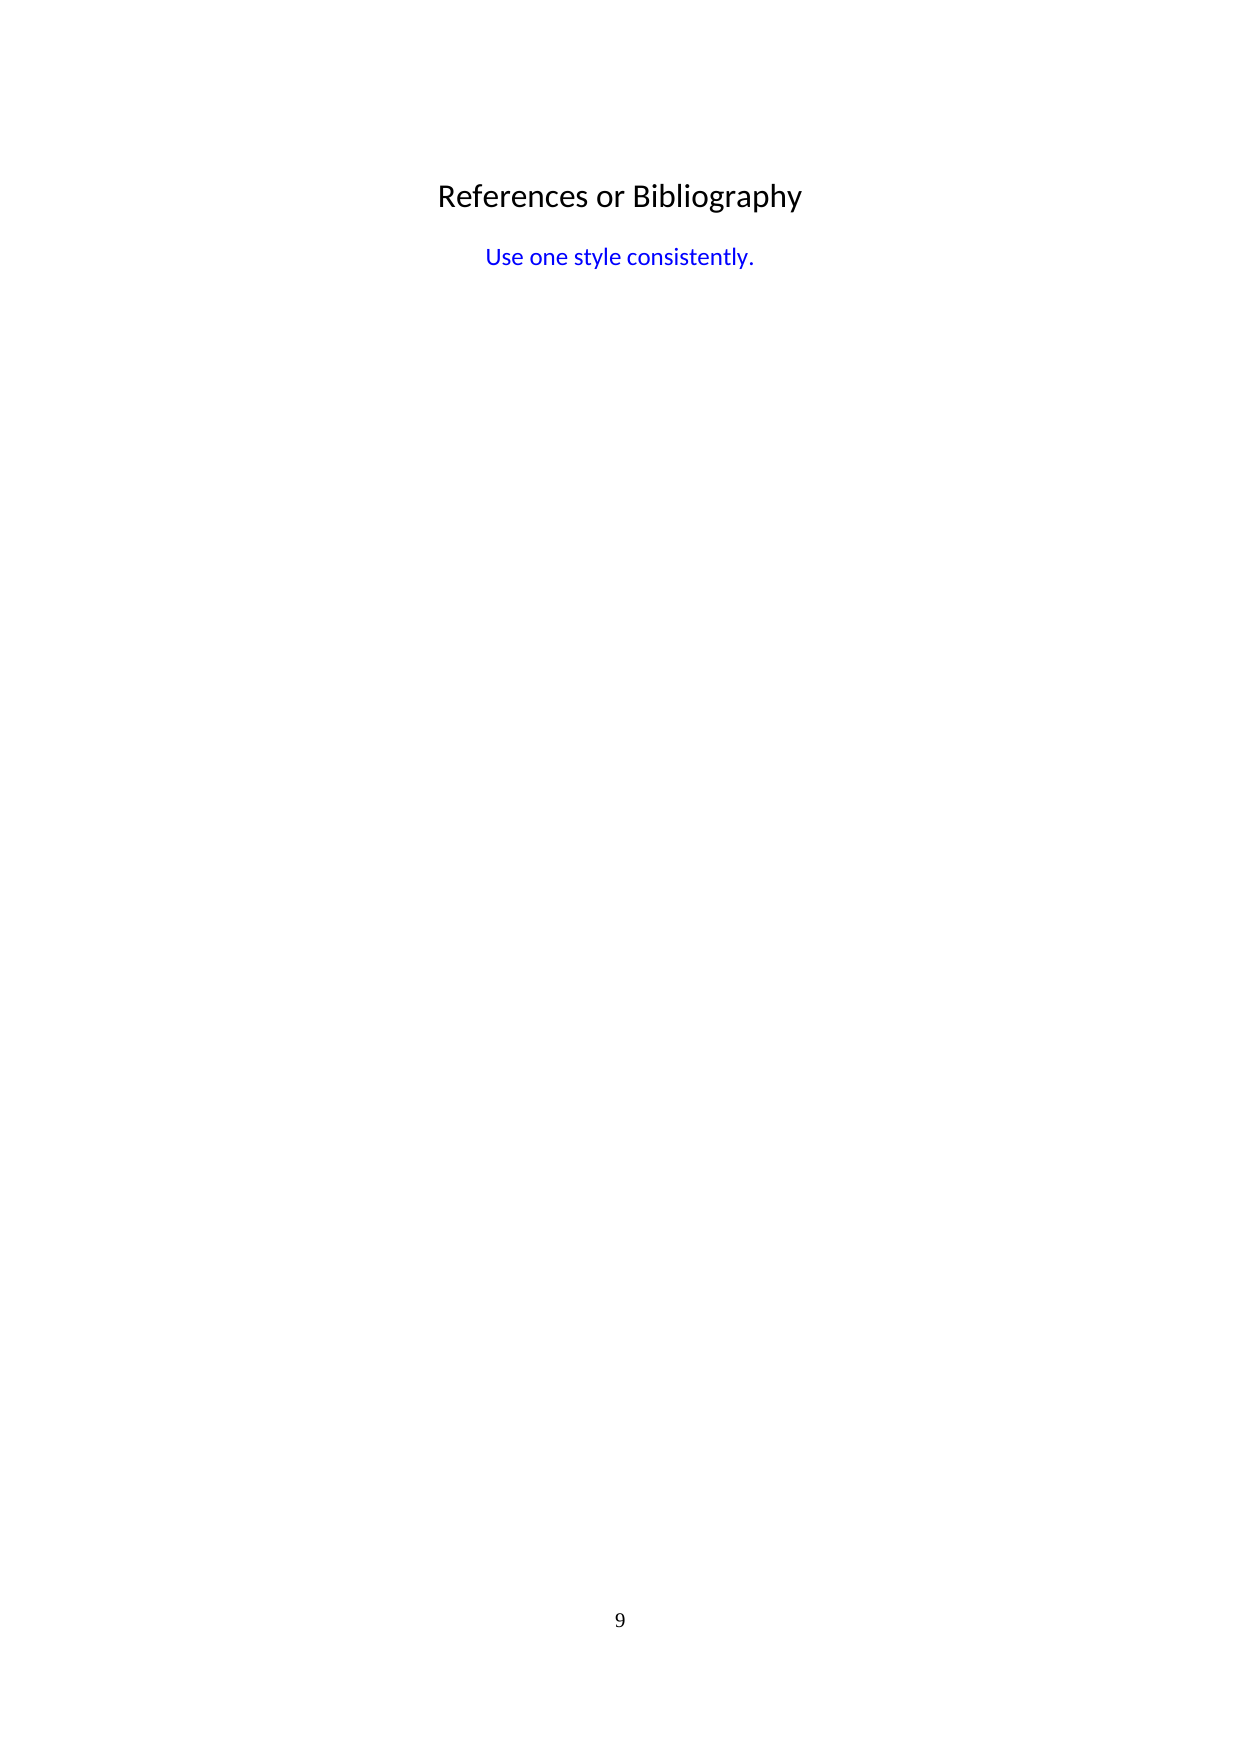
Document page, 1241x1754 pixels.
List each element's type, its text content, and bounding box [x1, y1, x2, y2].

text Use one style consistently. [150, 241, 1090, 271]
text References or Bibliography [150, 175, 1090, 216]
